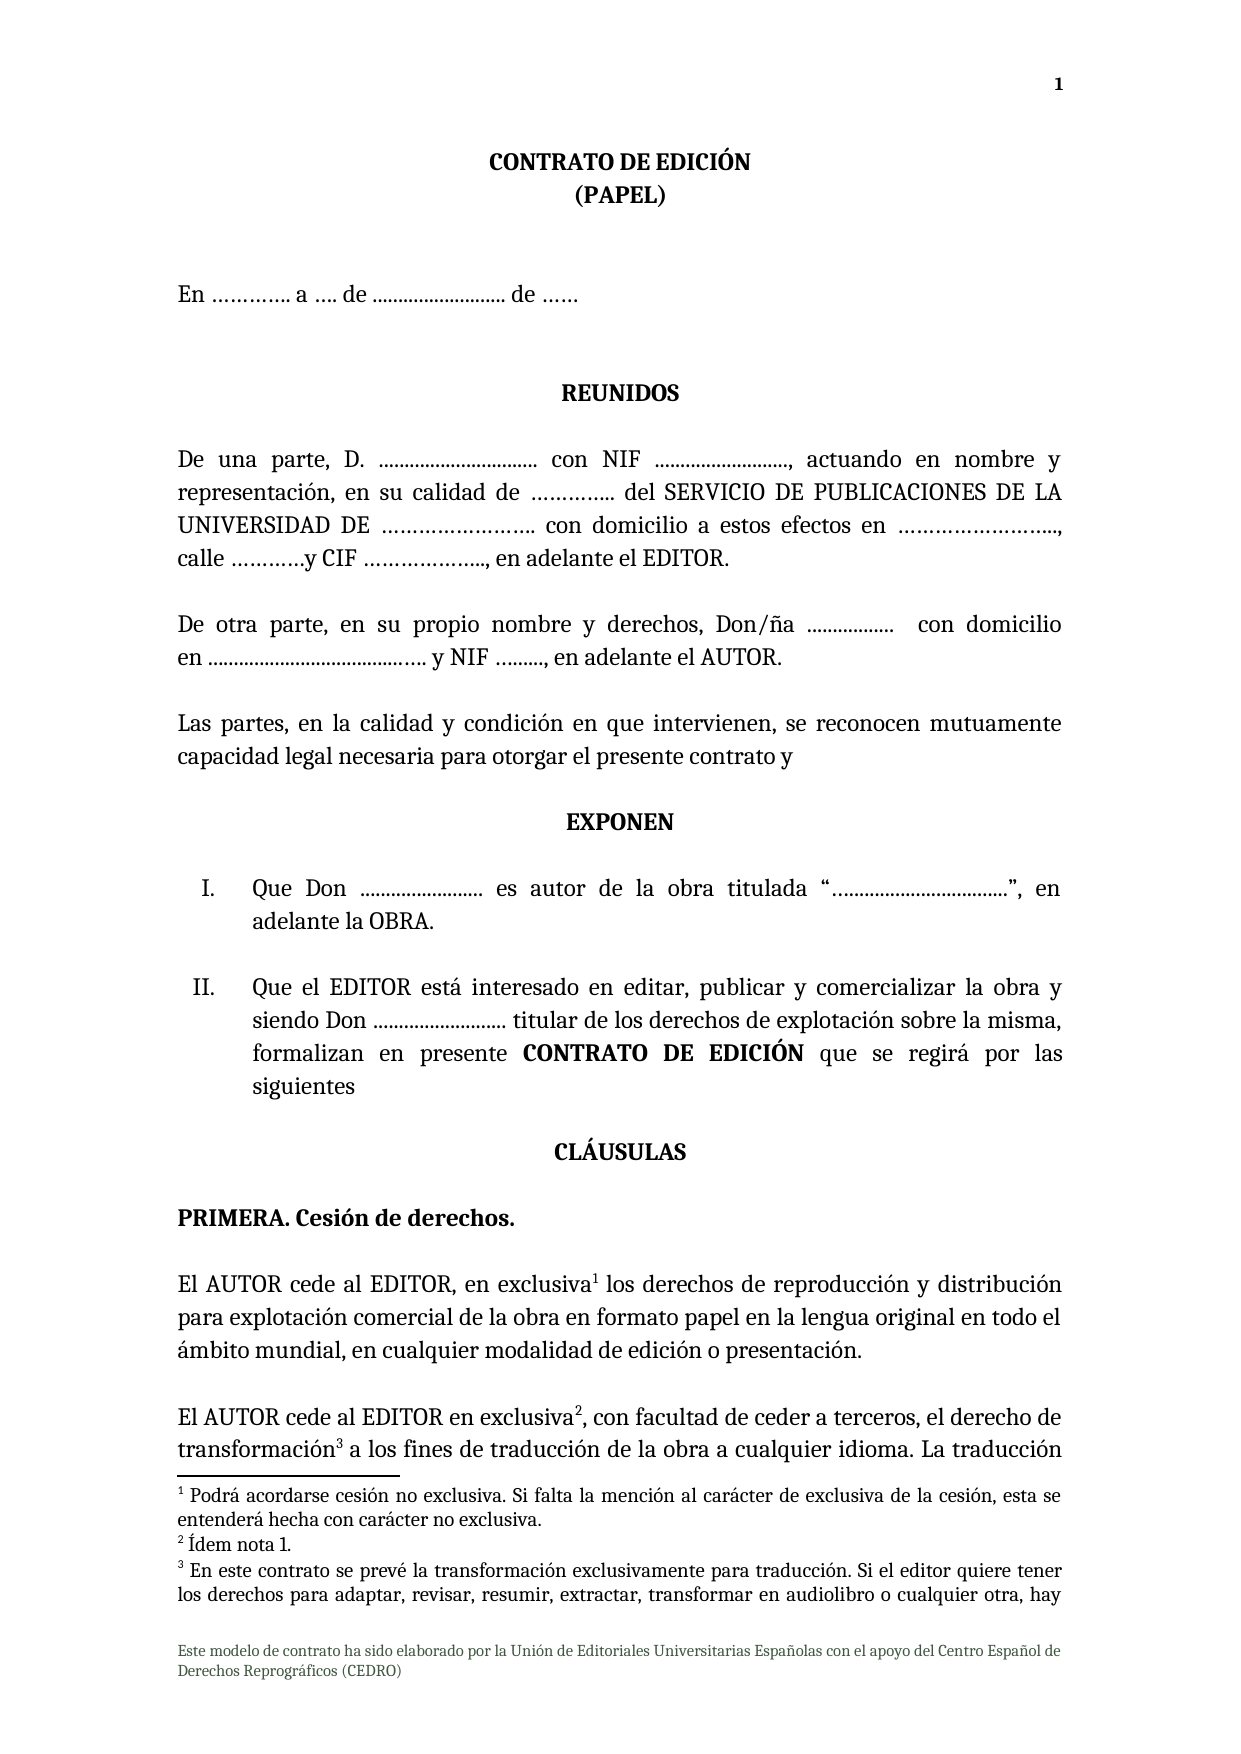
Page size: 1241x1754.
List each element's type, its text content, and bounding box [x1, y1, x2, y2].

text PRIMERA. Cesión de derechos. [177, 1204, 1063, 1233]
list Que Don ........................ es autor de la obra titulada “…...............................”, en adelante la OBRA. [215, 874, 1063, 936]
text En …………. a …. de .......................... de …… [177, 280, 1063, 308]
title (PAPEL) [177, 181, 1063, 209]
subtitle REUNIDOS [177, 379, 1063, 407]
list Que el EDITOR está interesado en editar, publicar y comercializar la obra y siendo Don .......................... titular de los derechos de explotación sobre la misma, formalizan en presente CONTRATO DE EDICIÓN que se regirá por las siguientes [215, 973, 1063, 1101]
title CONTRATO DE EDICIÓN [177, 148, 1063, 176]
subtitle EXPONEN [177, 808, 1063, 837]
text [177, 1402, 1063, 1464]
text El AUTOR cede al EDITOR, en exclusiva los derechos de reproducción y distribución para explotación comercial de la obra en formato papel en la lengua original en todo el ámbito mundial, en cualquier modalidad de edición o presentación. [177, 1270, 1063, 1365]
text CLÁUSULAS [177, 1138, 1063, 1167]
text De otra parte, en su propio nombre y derechos, Don/ña ................. con domicilio en ......................................…. y NIF …......, en adelante el AUTOR. [177, 610, 1063, 672]
text Las partes, en la calidad y condición en que intervienen, se reconocen mutuamente capacidad legal necesaria para otorgar el presente contrato y [177, 709, 1063, 771]
text De una parte, D. ............................... con NIF .........................., actuando en nombre y representación, en su calidad de ………….. del SERVICIO DE PUBLICACIONES DE LA UNIVERSIDAD DE ……………………. con domicilio a estos efectos en …………………….., calle …………y CIF ……………….., en adelante el EDITOR. [177, 445, 1063, 573]
